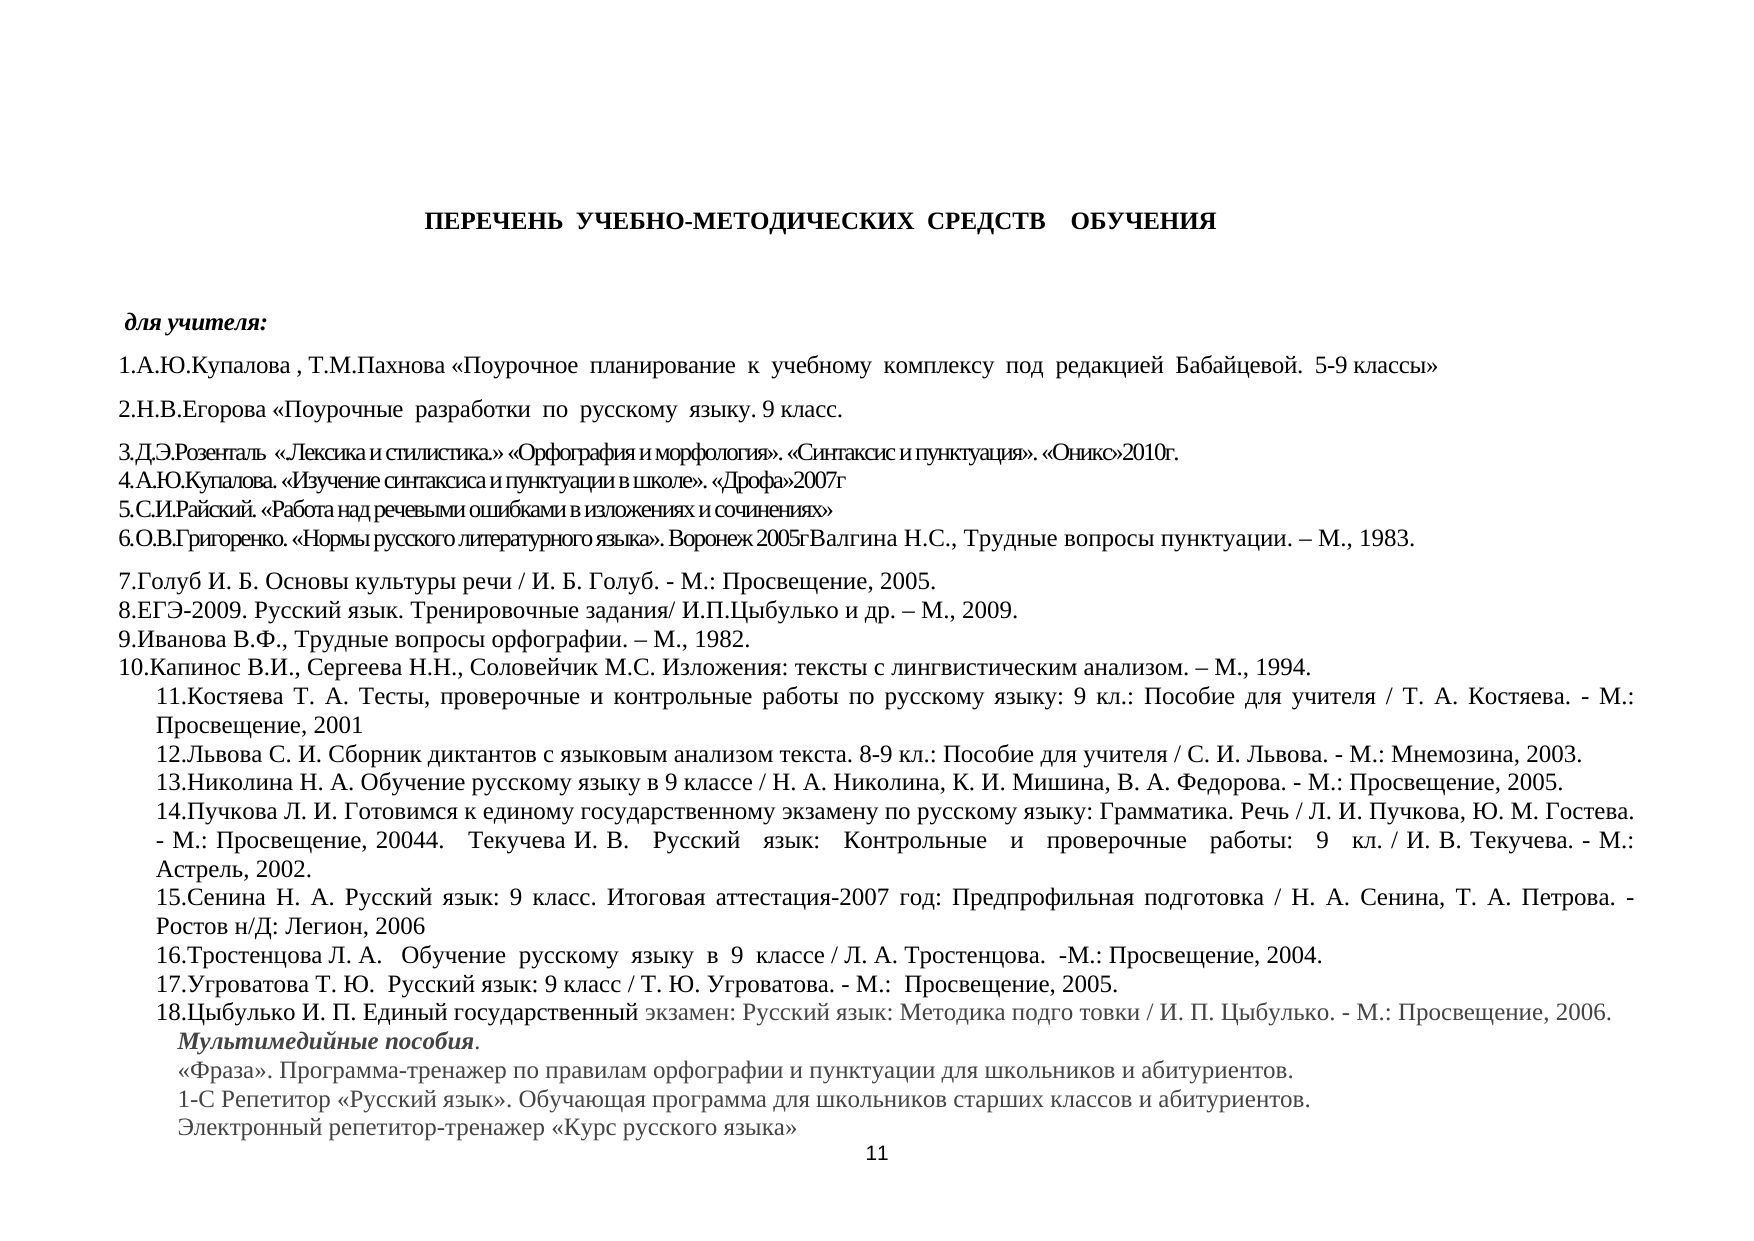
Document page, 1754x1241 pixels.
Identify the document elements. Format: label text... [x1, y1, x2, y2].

text 14.Пучкова Л. И. Готовимся к единому государственному экзамену по русскому языку: Грамматика. Речь / Л. И. Пучкова, Ю. М. Гостева. - М.: Просвещение, 20044. Текучева И. В. Русский язык: Контрольные и проверочные работы: 9 кл. / И. В. Текучева. - М.: Астрель, 2002. [156, 796, 1636, 882]
text «Фраза». Программа-тренажер по правилам орфографии и пунктуации для школьников и абитуриентов. [118, 1055, 1636, 1084]
text 11.Костяева Т. А. Тесты, проверочные и контрольные работы по русскому языку: 9 кл.: Пособие для учителя / Т. А. Костяева. - М.: Просвещение, 2001 [156, 681, 1636, 739]
text 15.Сенина Н. А. Русский язык: 9 класс. Итоговая аттестация-2007 год: Предпрофильная подготовка / Н. А. Сенина, Т. А. Петрова. - Ростов н/Д: Легион, 2006 [156, 882, 1636, 940]
text ПЕРЕЧЕНЬ УЧЕБНО-МЕТОДИЧЕСКИХ СРЕДСТВ ОБУЧЕНИЯ [118, 206, 1636, 235]
text 1.А.Ю.Купалова , Т.М.Пахнова «Поурочное планирование к учебному комплексу под редакцией Бабайцевой. 5-9 классы» [118, 351, 1636, 379]
text 12.Львова С. И. Сборник диктантов с языковым анализом текста. 8-9 кл.: Пособие для учителя / С. И. Львова. - М.: Мнемозина, 2003. [156, 739, 1636, 767]
text 7.Голуб И. Б. Основы культуры речи / И. Б. Голуб. - М.: Просвещение, 2005. [118, 566, 1636, 595]
text для учителя: [118, 307, 1636, 336]
text 5.С.И.Райский. «Работа над речевыми ошибками в изложениях и сочинениях» [118, 494, 1636, 523]
text 2.Н.В.Егорова «Поурочные разработки по русскому языку. 9 класс. [118, 394, 1636, 422]
text 8.ЕГЭ-2009. Русский язык. Тренировочные задания/ И.П.Цыбулько и др. – М., 2009. [118, 595, 1636, 624]
text 6.О.В.Григоренко. «Нормы русского литературного языка». Воронеж 2005гВалгина Н.С., Трудные вопросы пунктуации. – М., 1983. [118, 523, 1636, 552]
text 13.Николина Н. А. Обучение русскому языку в 9 классе / Н. А. Николина, К. И. Мишина, В. А. Федорова. - М.: Просвещение, 2005. [156, 767, 1636, 796]
text 18.Цыбулько И. П. Единый государственный экзамен: Русский язык: Методика подго товки / И. П. Цыбулько. - М.: Просвещение, 2006. [156, 997, 1636, 1026]
text 1-С Репетитор «Русский язык». Обучающая программа для школьников старших классов и абитуриентов. [118, 1084, 1636, 1112]
text 3.Д.Э.Розенталь «.Лексика и стилистика.» «Орфография и морфология». «Синтаксис и пунктуация». «Оникс»2010г. [118, 437, 1636, 466]
text 17.Угроватова Т. Ю. Русский язык: 9 класс / Т. Ю. Угроватова. - М.: Просвещение, 2005. [156, 969, 1636, 997]
text Электронный репетитор-тренажер «Курс русского языка» [118, 1112, 1636, 1141]
text 4.А.Ю.Купалова. «Изучение синтаксиса и пунктуации в школе». «Дрофа»2007г [118, 466, 1636, 494]
text Мультимедийные пособия. [118, 1026, 1636, 1055]
text 16.Тростенцова Л. А. Обучение русскому языку в 9 классе / Л. А. Тростенцова. -М.: Просвещение, 2004. [156, 940, 1636, 969]
text 10.Капинос В.И., Сергеева Н.Н., Соловейчик М.С. Изложения: тексты с лингвистическим анализом. – М., 1994. [118, 652, 1636, 681]
text 9.Иванова В.Ф., Трудные вопросы орфографии. – М., 1982. [118, 624, 1636, 652]
